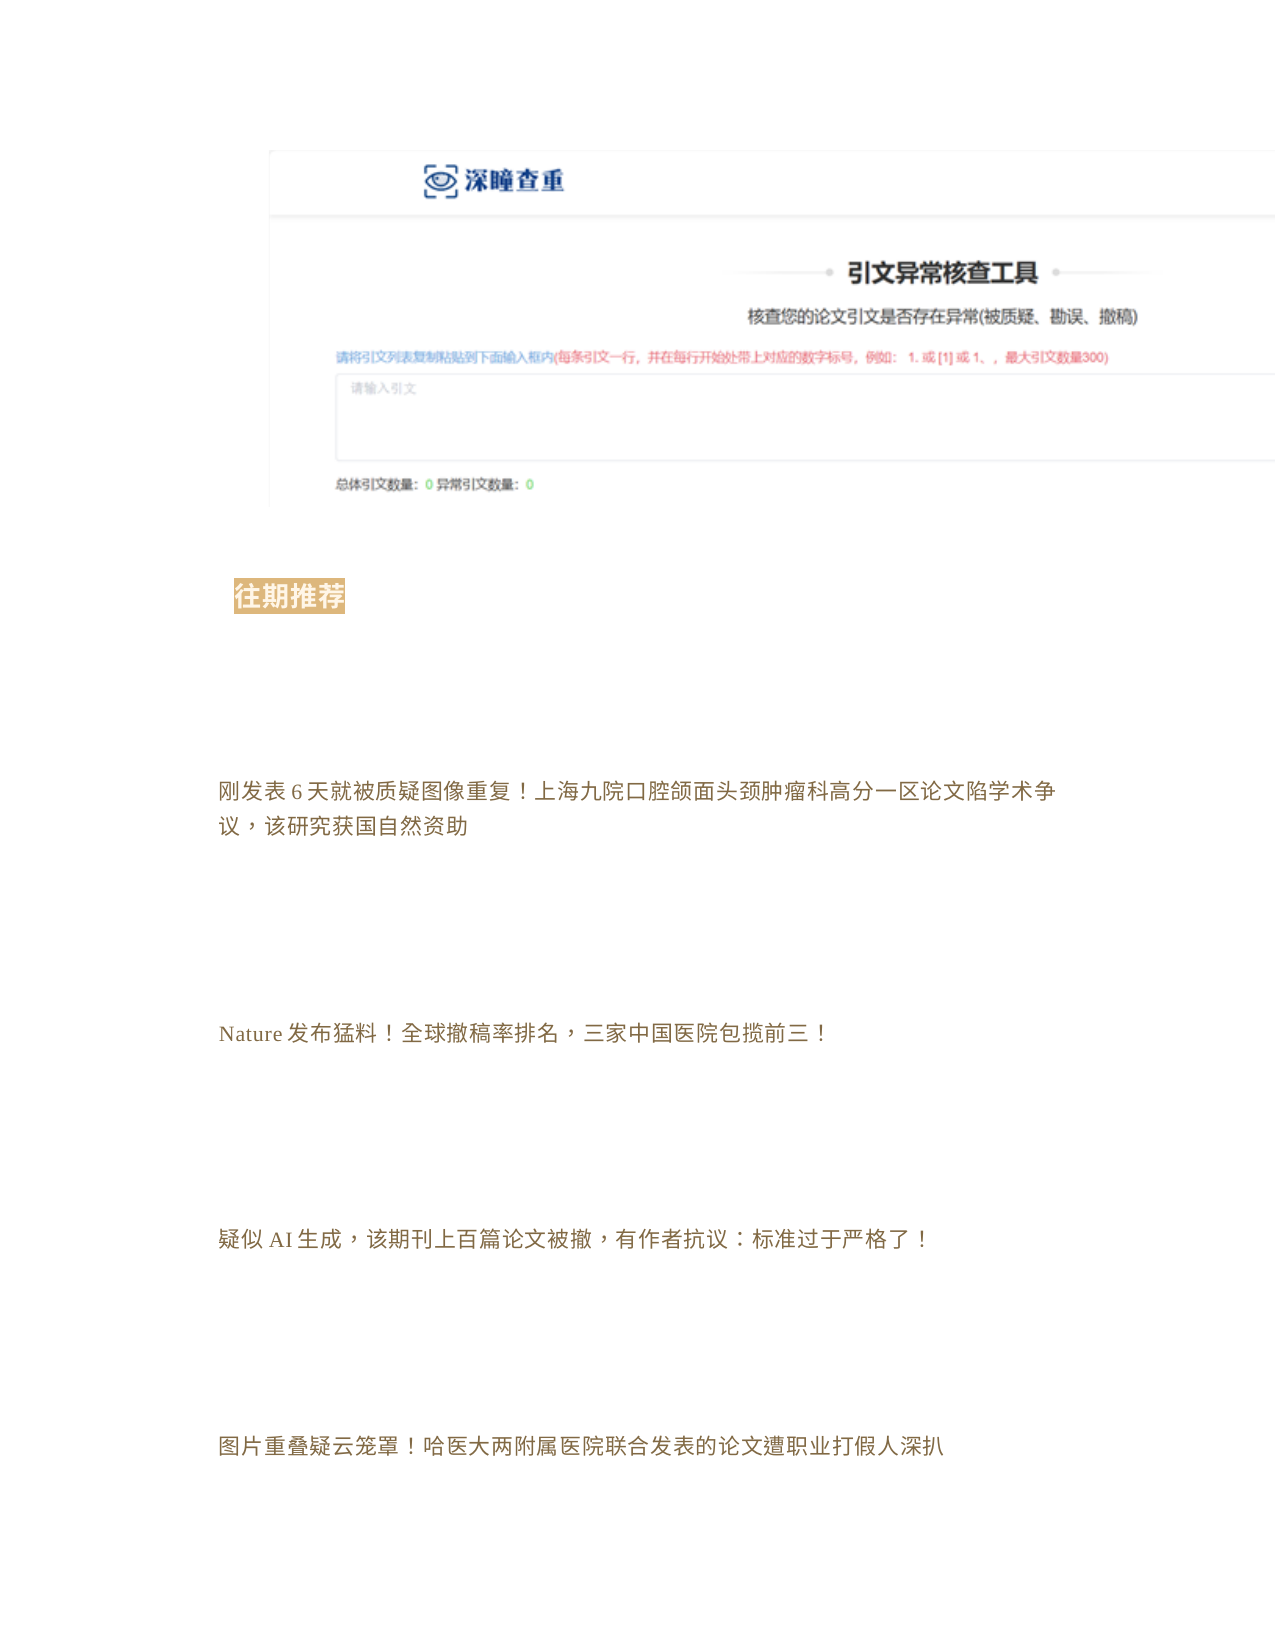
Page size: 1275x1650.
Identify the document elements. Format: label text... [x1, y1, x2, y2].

text 疑似AI生成，该期刊上百篇论文被撤，有作者抗议：标准过于严格了！ [219, 1219, 1056, 1254]
text Nature发布猛料！全球撤稿率排名，三家中国医院包揽前三！ [219, 1012, 1056, 1047]
text 往期推荐 [234, 577, 1041, 614]
picture [268, 150, 1275, 507]
text 刚发表6天就被质疑图像重复！上海九院口腔颌面头颈肿瘤科高分一区论文陷学术争议，该研究获国自然资助 [219, 771, 1056, 841]
text 图片重叠疑云笼罩！哈医大两附属医院联合发表的论文遭职业打假人深扒 [219, 1426, 1056, 1461]
